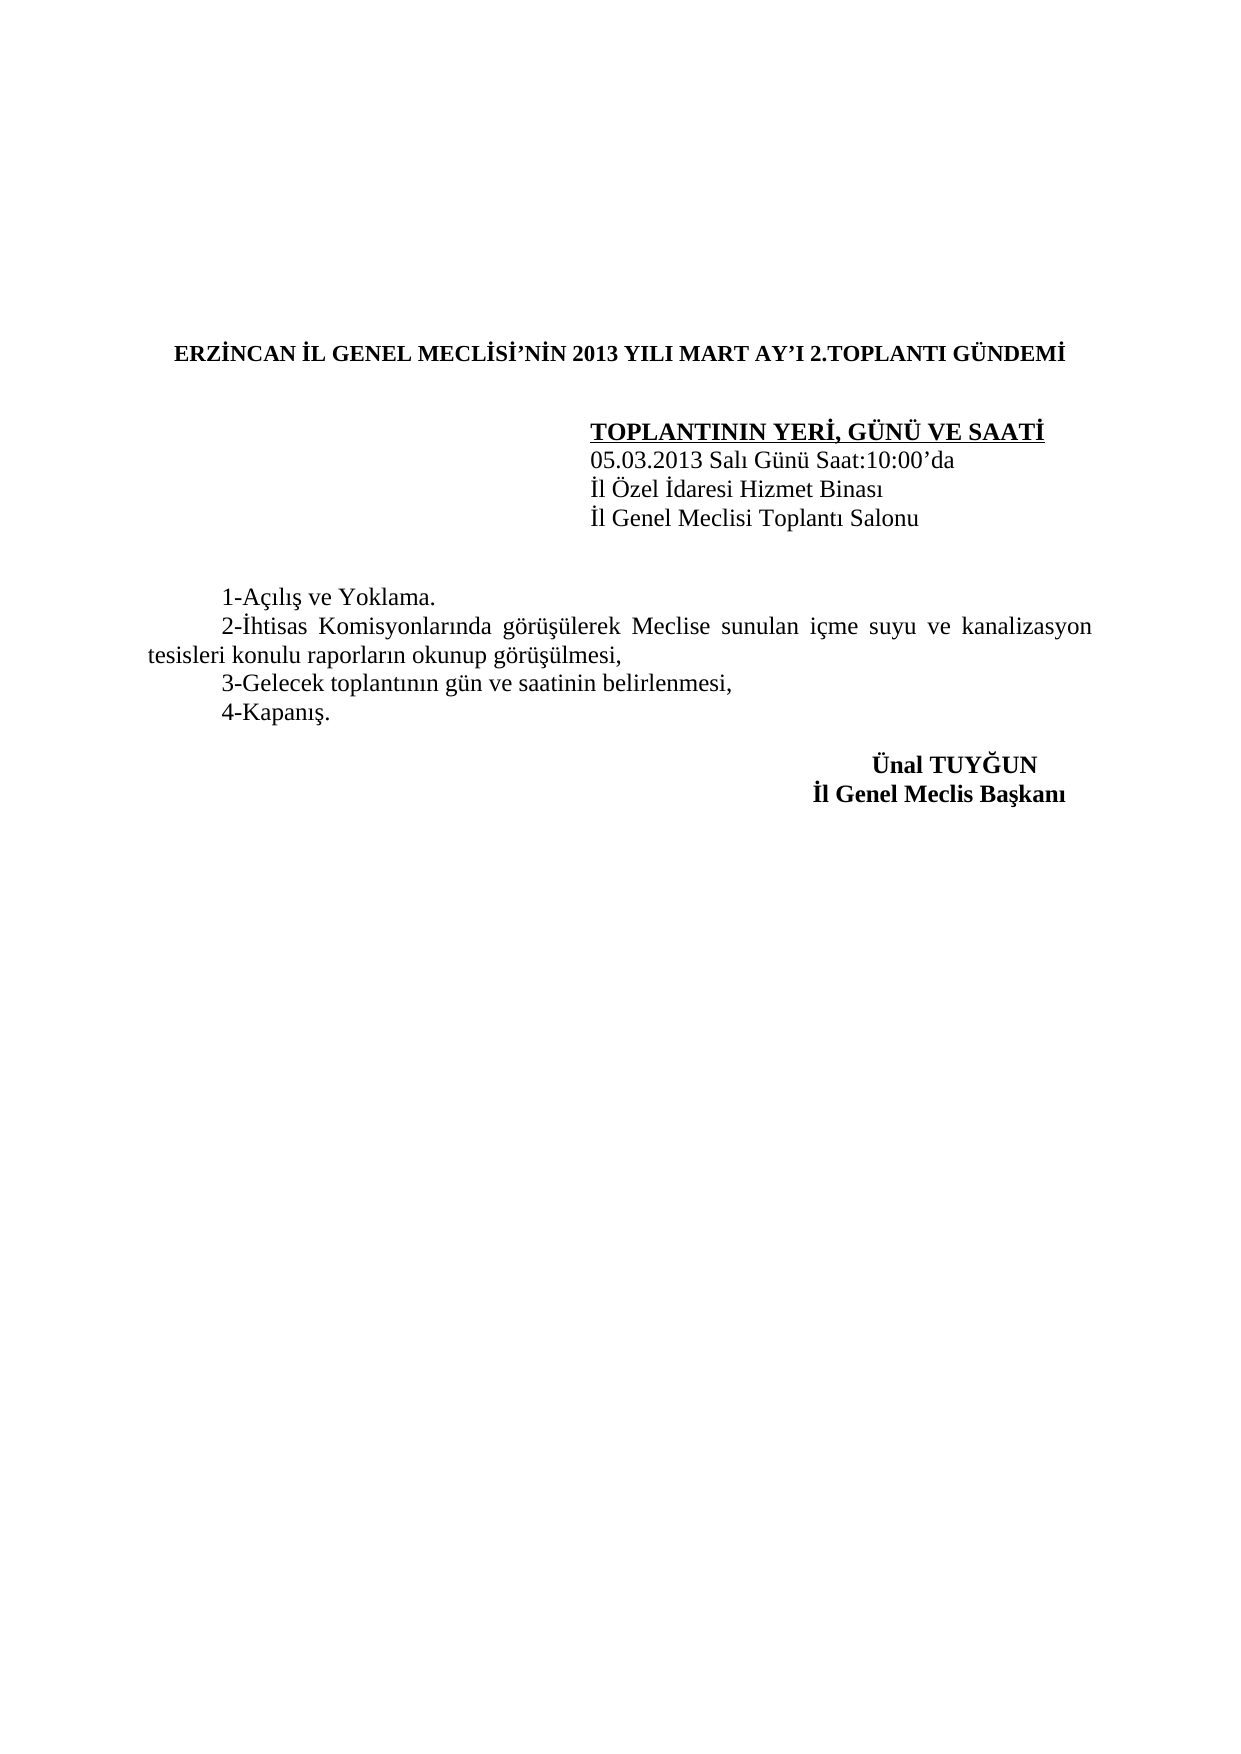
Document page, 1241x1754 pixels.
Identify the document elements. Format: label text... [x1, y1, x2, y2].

text İl Özel İdaresi Hizmet Binası [148, 474, 1093, 503]
text Ünal TUYĞUN [148, 750, 1093, 779]
title İl Genel Meclis Başkanı [148, 779, 1093, 808]
text 4-Kapanış. [148, 697, 1093, 726]
title ERZİNCAN İL GENEL MECLİSİ’NİN 2013 YILI MART AY’I 2.TOPLANTI GÜNDEMİ [148, 340, 1093, 366]
text 05.03.2013 Salı Günü Saat:10:00’da [148, 446, 1093, 474]
subtitle İl Genel Meclisi Toplantı Salonu [148, 503, 1093, 532]
text 2-İhtisas Komisyonlarında görüşülerek Meclise sunulan içme suyu ve kanalizasyon tesisleri konulu raporların okunup görüşülmesi, [148, 611, 1093, 668]
text 3-Gelecek toplantının gün ve saatinin belirlenmesi, [148, 668, 1093, 697]
text 1-Açılış ve Yoklama. [148, 582, 1093, 611]
text TOPLANTININ YERİ, GÜNÜ VE SAATİ [516, 417, 1093, 446]
